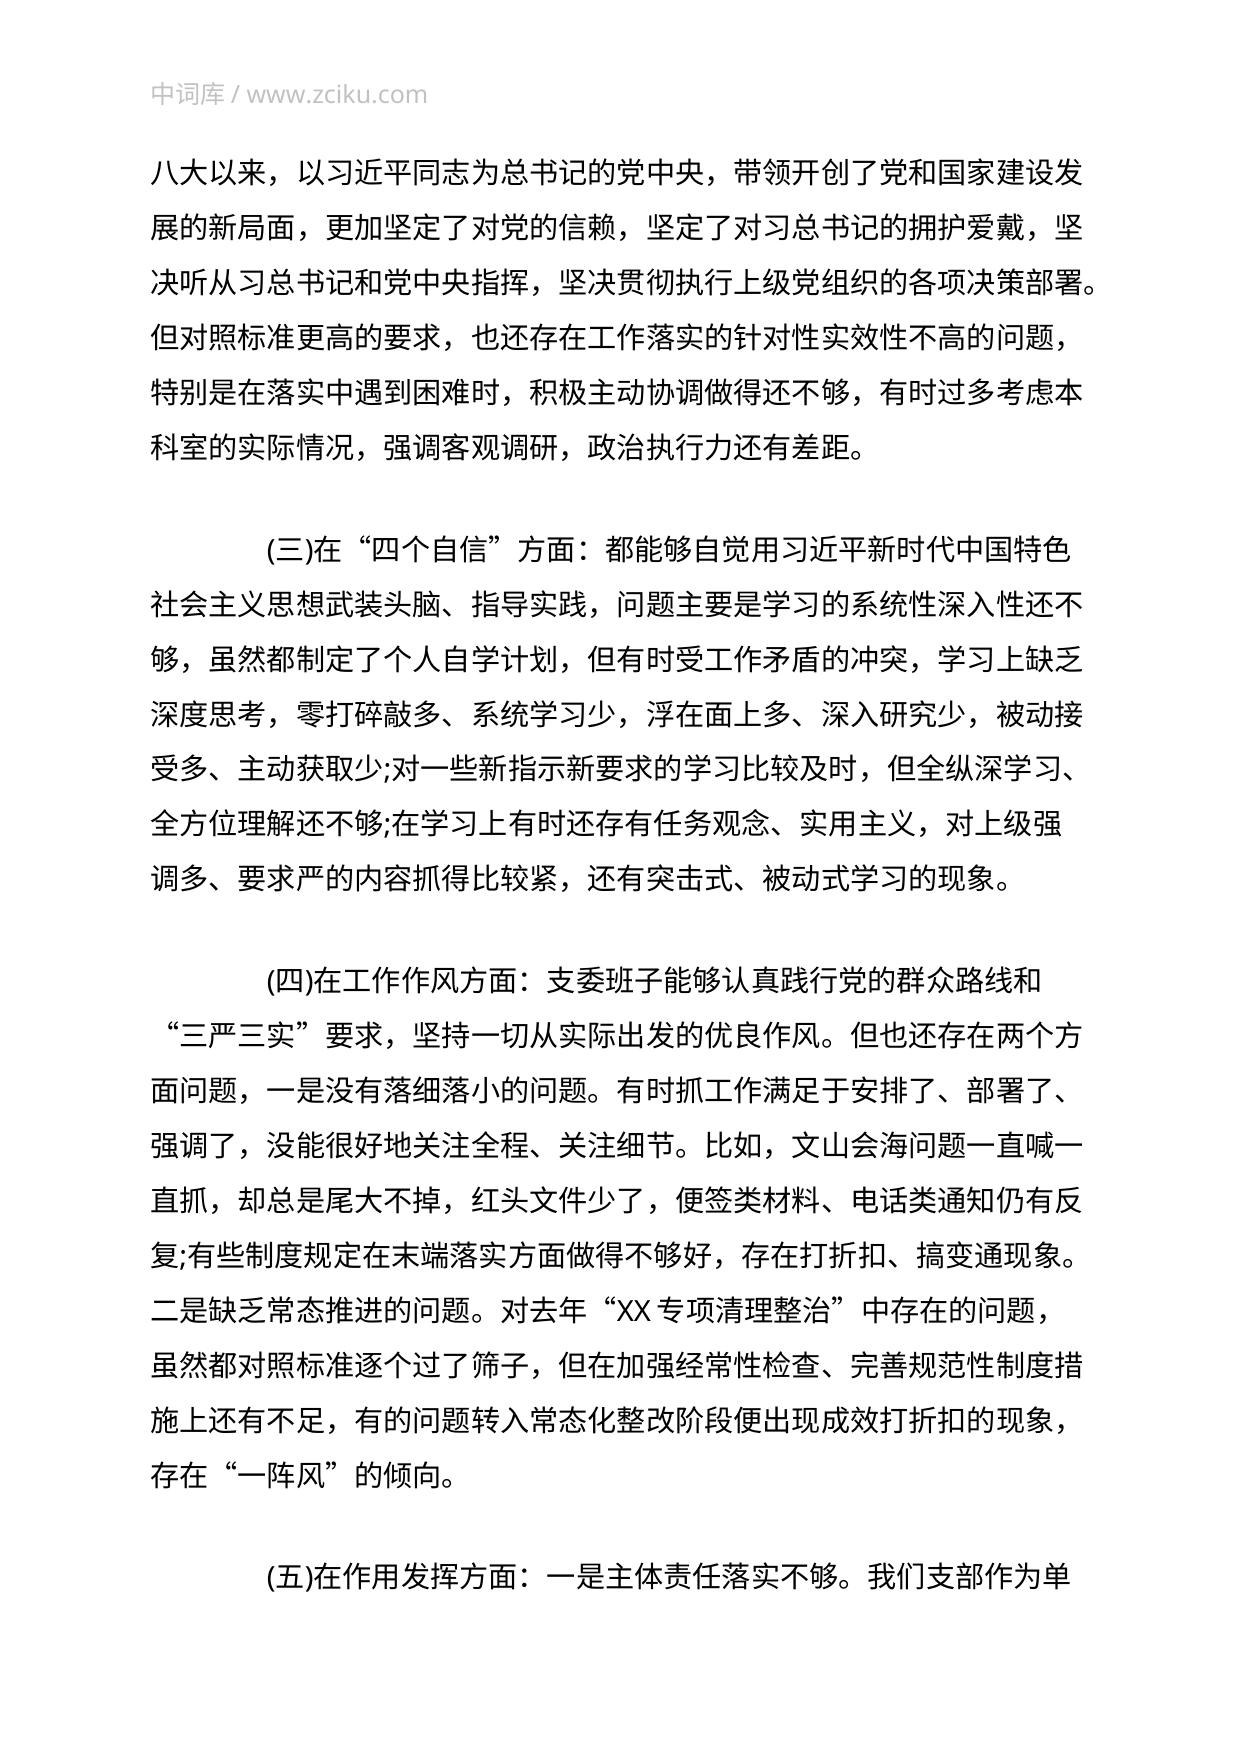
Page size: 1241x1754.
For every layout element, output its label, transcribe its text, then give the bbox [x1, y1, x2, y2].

text (三)在“四个自信”方面：都能够自觉用习近平新时代中国特色社会主义思想武装头脑、指导实践，问题主要是学习的系统性深入性还不够，虽然都制定了个人自学计划，但有时受工作矛盾的冲突，学习上缺乏深度思考，零打碎敲多、系统学习少，浮在面上多、深入研究少，被动接受多、主动获取少;对一些新指示新要求的学习比较及时，但全纵深学习、全方位理解还不够;在学习上有时还存有任务观念、实用主义，对上级强调多、要求严的内容抓得比较紧，还有突击式、被动式学习的现象。 [150, 526, 1090, 898]
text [150, 1554, 1090, 1596]
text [150, 150, 1090, 467]
text (四)在工作作风方面：支委班子能够认真践行党的群众路线和“三严三实”要求，坚持一切从实际出发的优良作风。但也还存在两个方面问题，一是没有落细落小的问题。有时抓工作满足于安排了、部署了、强调了，没能很好地关注全程、关注细节。比如，文山会海问题一直喊一直抓，却总是尾大不掉，红头文件少了，便签类材料、电话类通知仍有反复;有些制度规定在末端落实方面做得不够好，存在打折扣、搞变通现象。二是缺乏常态推进的问题。对去年“XX专项清理整治”中存在的问题，虽然都对照标准逐个过了筛子，但在加强经常性检查、完善规范性制度措施上还有不足，有的问题转入常态化整改阶段便出现成效打折扣的现象，存在“一阵风”的倾向。 [150, 958, 1090, 1494]
